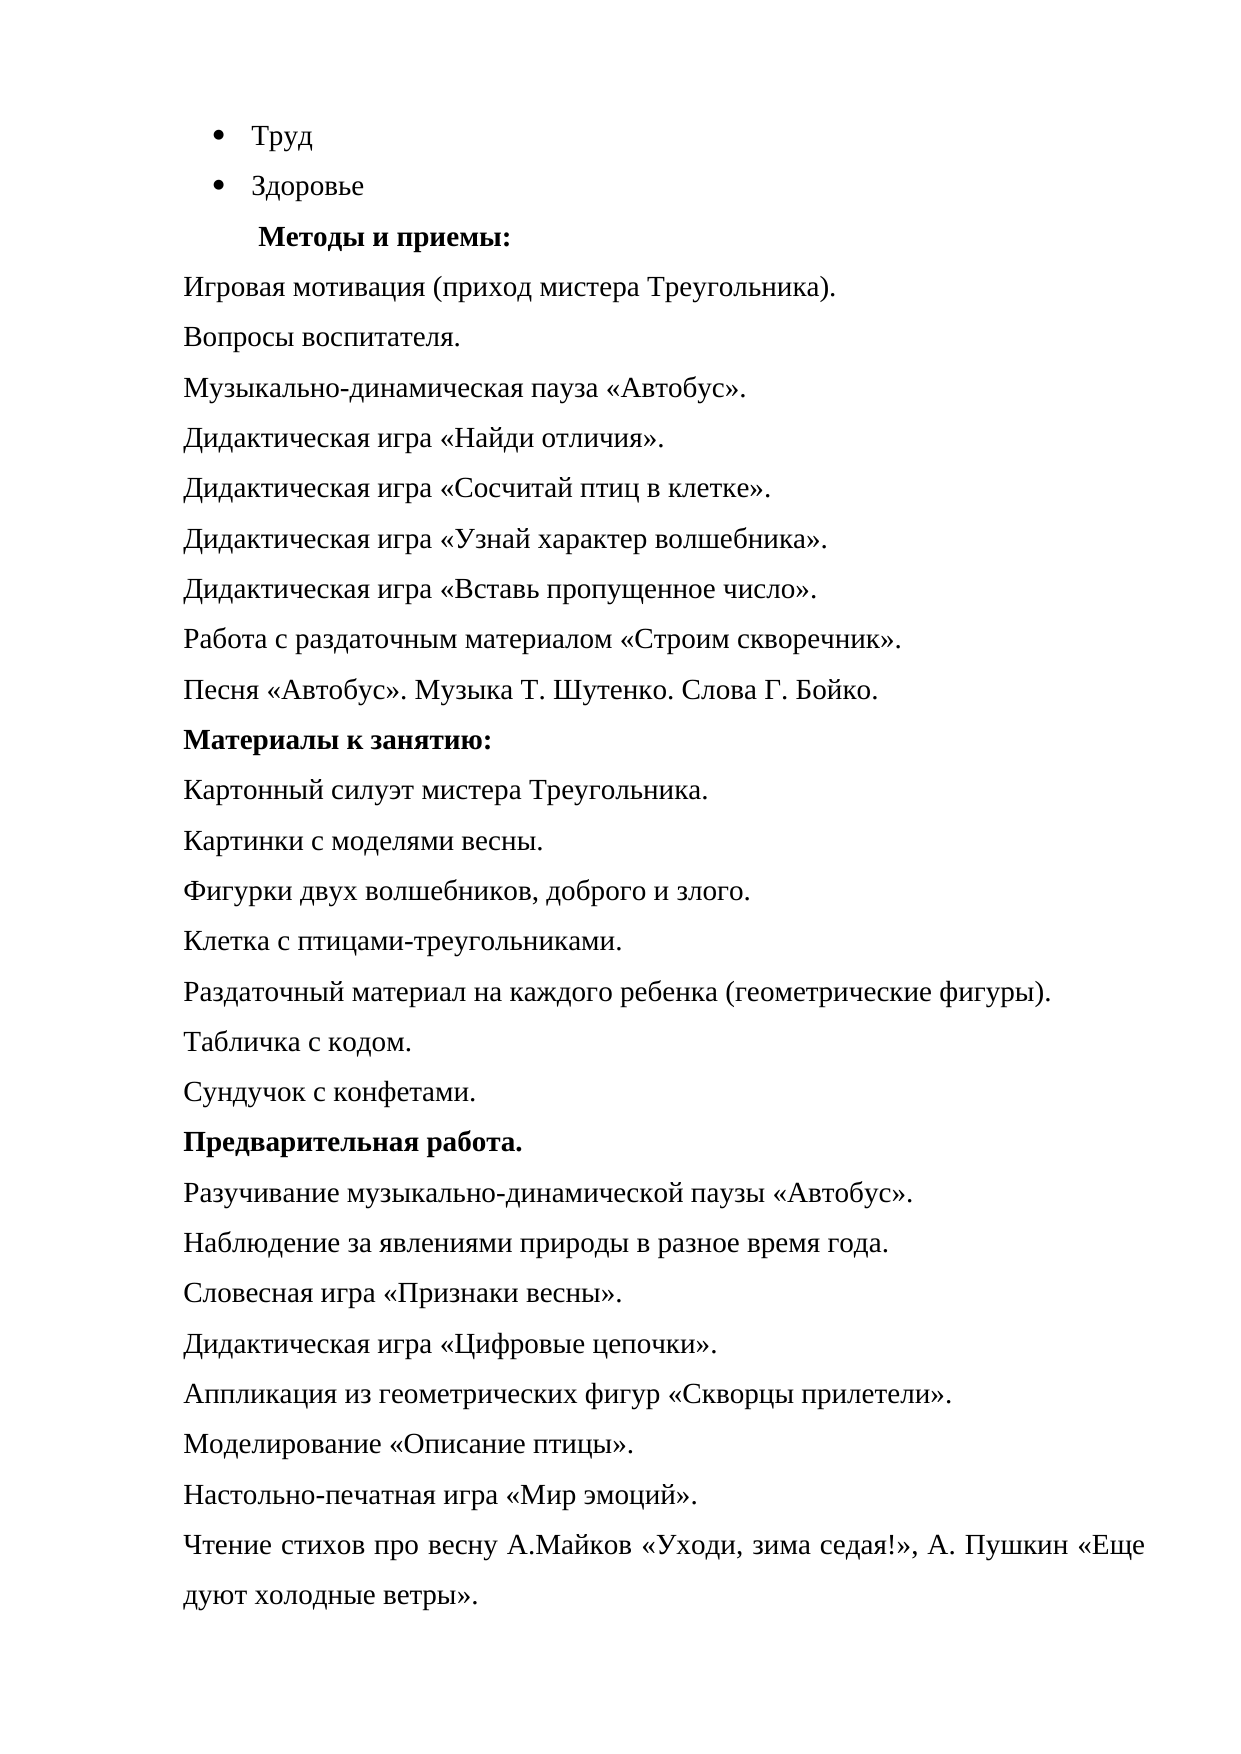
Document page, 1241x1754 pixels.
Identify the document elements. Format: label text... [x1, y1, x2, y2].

text Табличка с кодом. [183, 1024, 1146, 1057]
text Работа с раздаточным материалом «Строим скворечник». [183, 621, 1146, 655]
text Вопросы воспитателя. [183, 319, 1146, 353]
text Клетка с птицами-треугольниками. [183, 923, 1146, 957]
text Моделирование «Описание птицы». [183, 1426, 1146, 1460]
text Разучивание музыкально-динамической паузы «Автобус». [183, 1175, 1146, 1208]
text Песня «Автобус». Музыка Т. Шутенко. Слова Г. Бойко. [183, 672, 1146, 705]
text Дидактическая игра «Сосчитай птиц в клетке». [183, 471, 1146, 504]
text Дидактическая игра «Цифровые цепочки». [183, 1326, 1146, 1359]
list Здоровье [213, 168, 1146, 202]
text Наблюдение за явлениями природы в разное время года. [183, 1225, 1146, 1259]
text Дидактическая игра «Вставь пропущенное число». [183, 571, 1146, 605]
text Сундучок с конфетами. [183, 1074, 1146, 1108]
text Настольно-печатная игра «Мир эмоций». [183, 1477, 1146, 1510]
text Чтение стихов про весну А.Майков «Уходи, зима седая!», А. Пушкин «Еще дуют холодные ветры». [183, 1527, 1146, 1611]
list Труд [213, 118, 1146, 152]
text Материалы к занятию: [183, 722, 1146, 756]
text Фигурки двух волшебников, доброго и злого. [183, 873, 1146, 907]
text Предварительная работа. [183, 1124, 1146, 1158]
text Раздаточный материал на каждого ребенка (геометрические фигуры). [183, 974, 1146, 1007]
text Аппликация из геометрических фигур «Скворцы прилетели». [183, 1376, 1146, 1410]
text Словесная игра «Признаки весны». [183, 1276, 1146, 1309]
list Методы и приемы: [258, 219, 1146, 252]
text Дидактическая игра «Узнай характер волшебника». [183, 521, 1146, 554]
text Музыкально-динамическая пауза «Автобус». [183, 370, 1146, 403]
text Игровая мотивация (приход мистера Треугольника). [183, 269, 1146, 303]
text Картонный силуэт мистера Треугольника. [183, 772, 1146, 806]
text Дидактическая игра «Найди отличия». [183, 420, 1146, 454]
text Картинки с моделями весны. [183, 823, 1146, 856]
